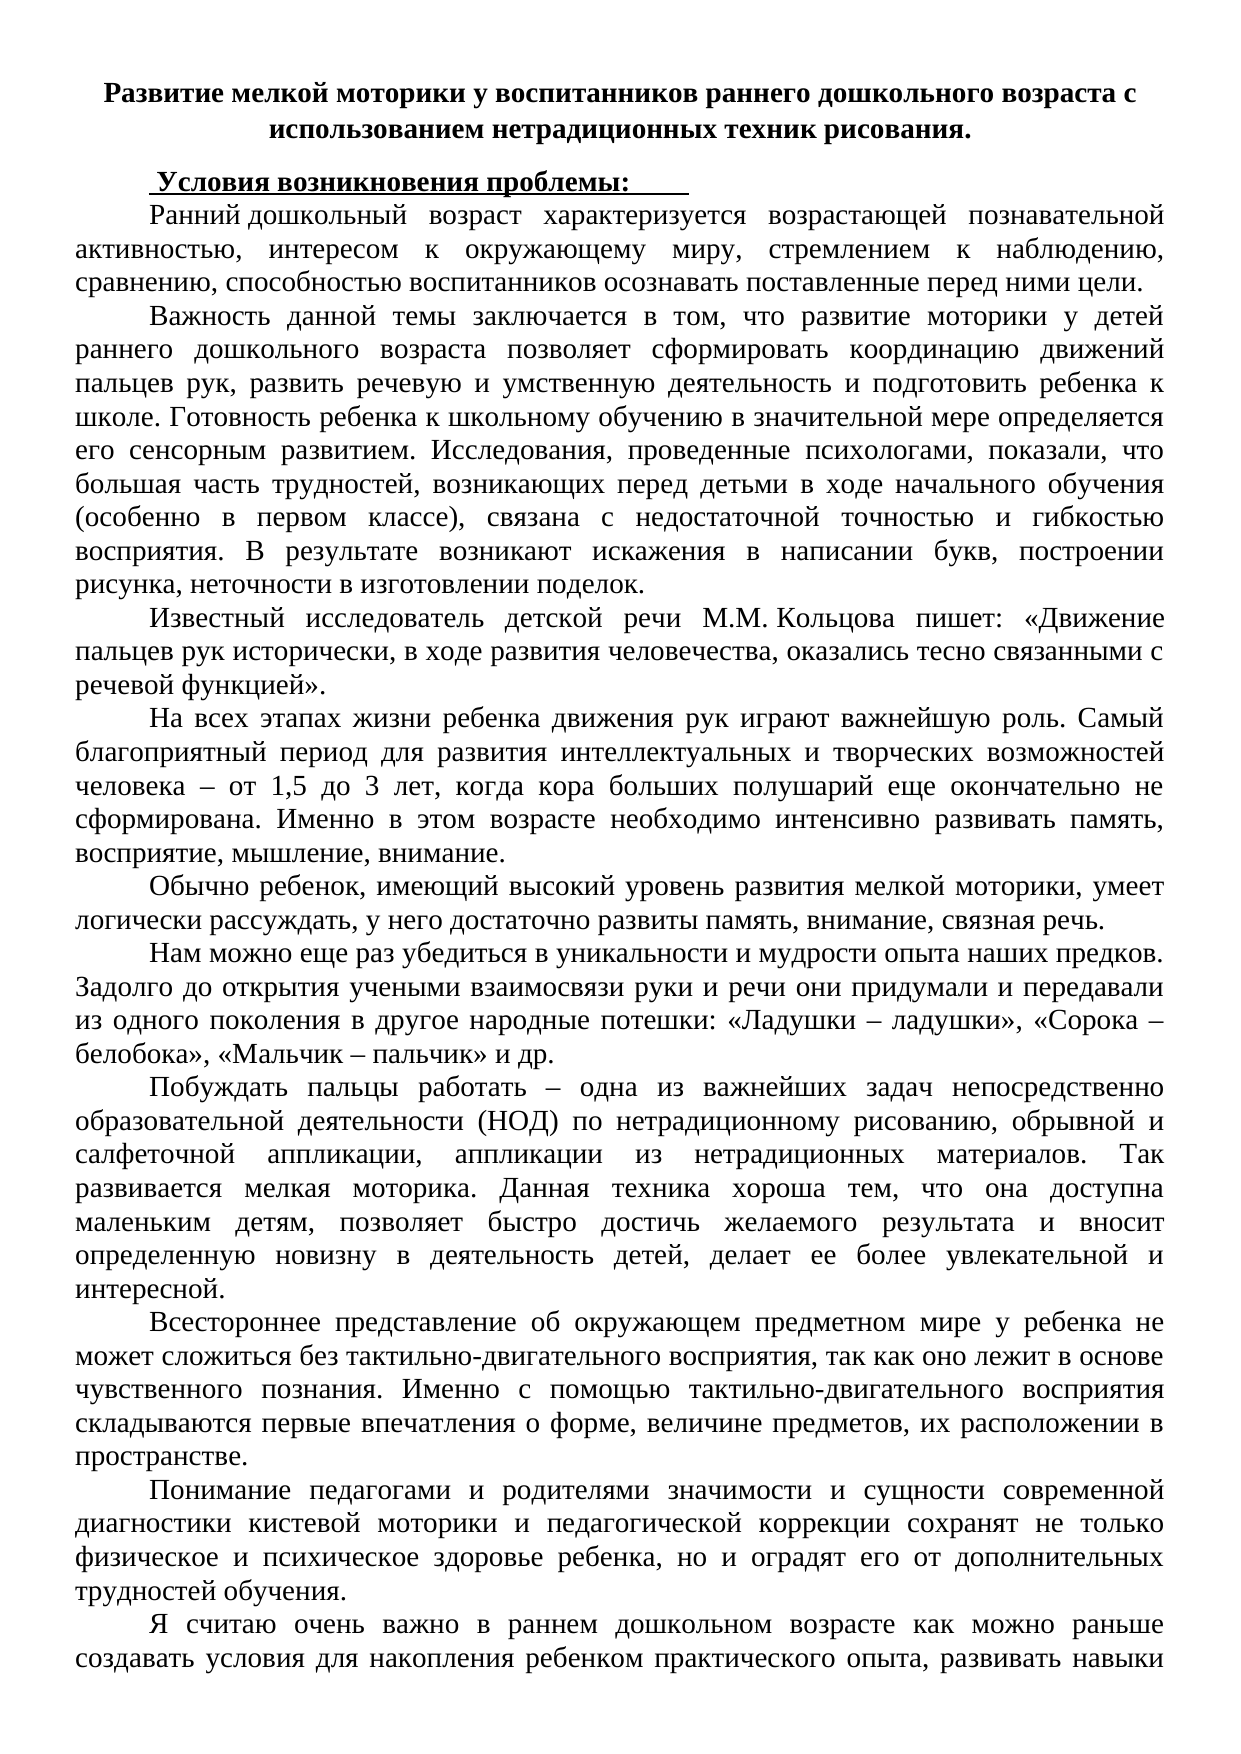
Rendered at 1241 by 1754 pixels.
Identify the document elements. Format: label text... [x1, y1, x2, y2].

text Известный исследователь детской речи М.М. Кольцова пишет: «Движение пальцев рук исторически, в ходе развития человечества, оказались тесно связанными с речевой функцией». [75, 600, 1165, 701]
text Условия возникновения проблемы: [75, 164, 1165, 197]
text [75, 1606, 1165, 1673]
text Обычно ребенок, имеющий высокий уровень развития мелкой моторики, умеет логически рассуждать, у него достаточно развиты память, внимание, связная речь. [75, 868, 1165, 935]
text Всестороннее представление об окружающем предметном мире у ребенка не может сложиться без тактильно-двигательного восприятия, так как оно лежит в основе чувственного познания. Именно с помощью тактильно-двигательного восприятия складываются первые впечатления о форме, величине предметов, их расположении в пространстве. [75, 1304, 1165, 1472]
text Ранний дошкольный возраст характеризуется возрастающей познавательной активностью, интересом к окружающему миру, стремлением к наблюдению, сравнению, способностью воспитанников осознавать поставленные перед ними цели. [75, 197, 1165, 298]
text Важность данной темы заключается в том, что развитие моторики у детей раннего дошкольного возраста позволяет сформировать координацию движений пальцев рук, развить речевую и умственную деятельность и подготовить ребенка к школе. Готовность ребенка к школьному обучению в значительной мере определяется его сенсорным развитием. Исследования, проведенные психологами, показали, что большая часть трудностей, возникающих перед детьми в ходе начального обучения (особенно в первом классе), связана с недостаточной точностью и гибкостью восприятия. В результате возникают искажения в написании букв, построении рисунка, неточности в изготовлении поделок. [75, 298, 1165, 600]
text Побуждать пальцы работать – одна из важнейших задач непосредственно образовательной деятельности (НОД) по нетрадиционному рисованию, обрывной и салфеточной аппликации, аппликации из нетрадиционных материалов. Так развивается мелкая моторика. Данная техника хороша тем, что она доступна маленьким детям, позволяет быстро достичь желаемого результата и вносит определенную новизну в деятельность детей, делает ее более увлекательной и интересной. [75, 1069, 1165, 1304]
text Нам можно еще раз убедиться в уникальности и мудрости опыта наших предков. Задолго до открытия учеными взаимосвязи руки и речи они придумали и передавали из одного поколения в другое народные потешки: «Ладушки – ладушки», «Сорока – белобока», «Мальчик – пальчик» и др. [75, 935, 1165, 1069]
text На всех этапах жизни ребенка движения рук играют важнейшую роль. Самый благоприятный период для развития интеллектуальных и творческих возможностей человека – от 1,5 до 3 лет, когда кора больших полушарий еще окончательно не сформирована. Именно в этом возрасте необходимо интенсивно развивать память, восприятие, мышление, внимание. [75, 701, 1165, 868]
text Понимание педагогами и родителями значимости и сущности современной диагностики кистевой моторики и педагогической коррекции сохранят не только физическое и психическое здоровье ребенка, но и оградят его от дополнительных трудностей обучения. [75, 1472, 1165, 1606]
text Развитие мелкой моторики у воспитанников раннего дошкольного возраста с использованием нетрадиционных техник рисования. [75, 75, 1165, 145]
